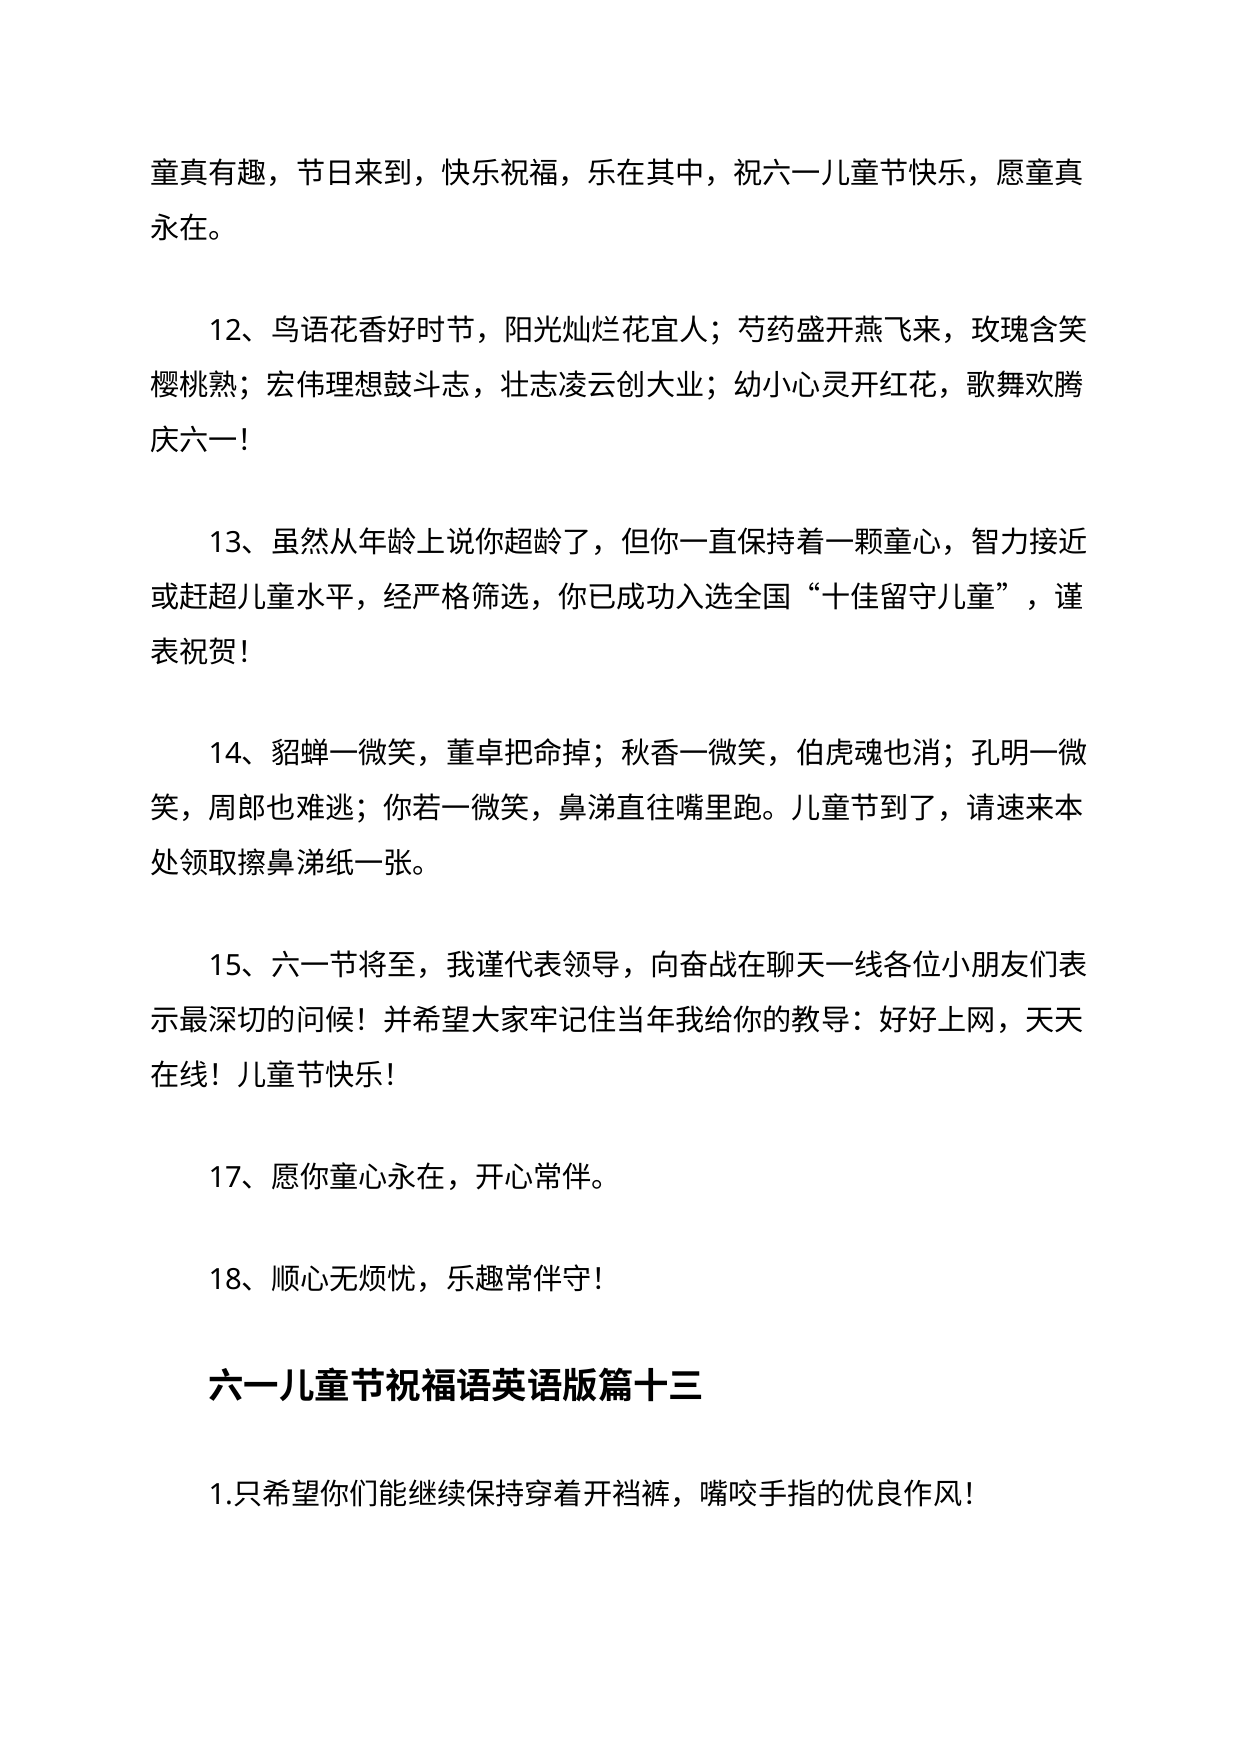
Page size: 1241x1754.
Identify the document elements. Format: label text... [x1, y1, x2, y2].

text 13、虽然从年龄上说你超龄了，但你一直保持着一颗童心，智力接近或赶超儿童水平，经严格筛选，你已成功入选全国“十佳留守儿童”，谨表祝贺！ [150, 518, 1090, 671]
text 17、愿你童心永在，开心常伴。 [150, 1153, 1090, 1196]
text 六一儿童节祝福语英语版篇十三 [150, 1357, 1090, 1408]
text 18、顺心无烦忧，乐趣常伴守！ [150, 1255, 1090, 1298]
text 1.只希望你们能继续保持穿着开裆裤，嘴咬手指的优良作风！ [150, 1471, 1090, 1513]
text 14、貂蝉一微笑，董卓把命掉；秋香一微笑，伯虎魂也消；孔明一微笑，周郎也难逃；你若一微笑，鼻涕直往嘴里跑。儿童节到了，请速来本处领取擦鼻涕纸一张。 [150, 730, 1090, 882]
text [150, 150, 1090, 247]
text 15、六一节将至，我谨代表领导，向奋战在聊天一线各位小朋友们表示最深切的问候！并希望大家牢记住当年我给你的教导：好好上网，天天在线！儿童节快乐！ [150, 942, 1090, 1094]
text 12、鸟语花香好时节，阳光灿烂花宜人；芍药盛开燕飞来，玫瑰含笑樱桃熟；宏伟理想鼓斗志，壮志凌云创大业；幼小心灵开红花，歌舞欢腾庆六一！ [150, 307, 1090, 459]
